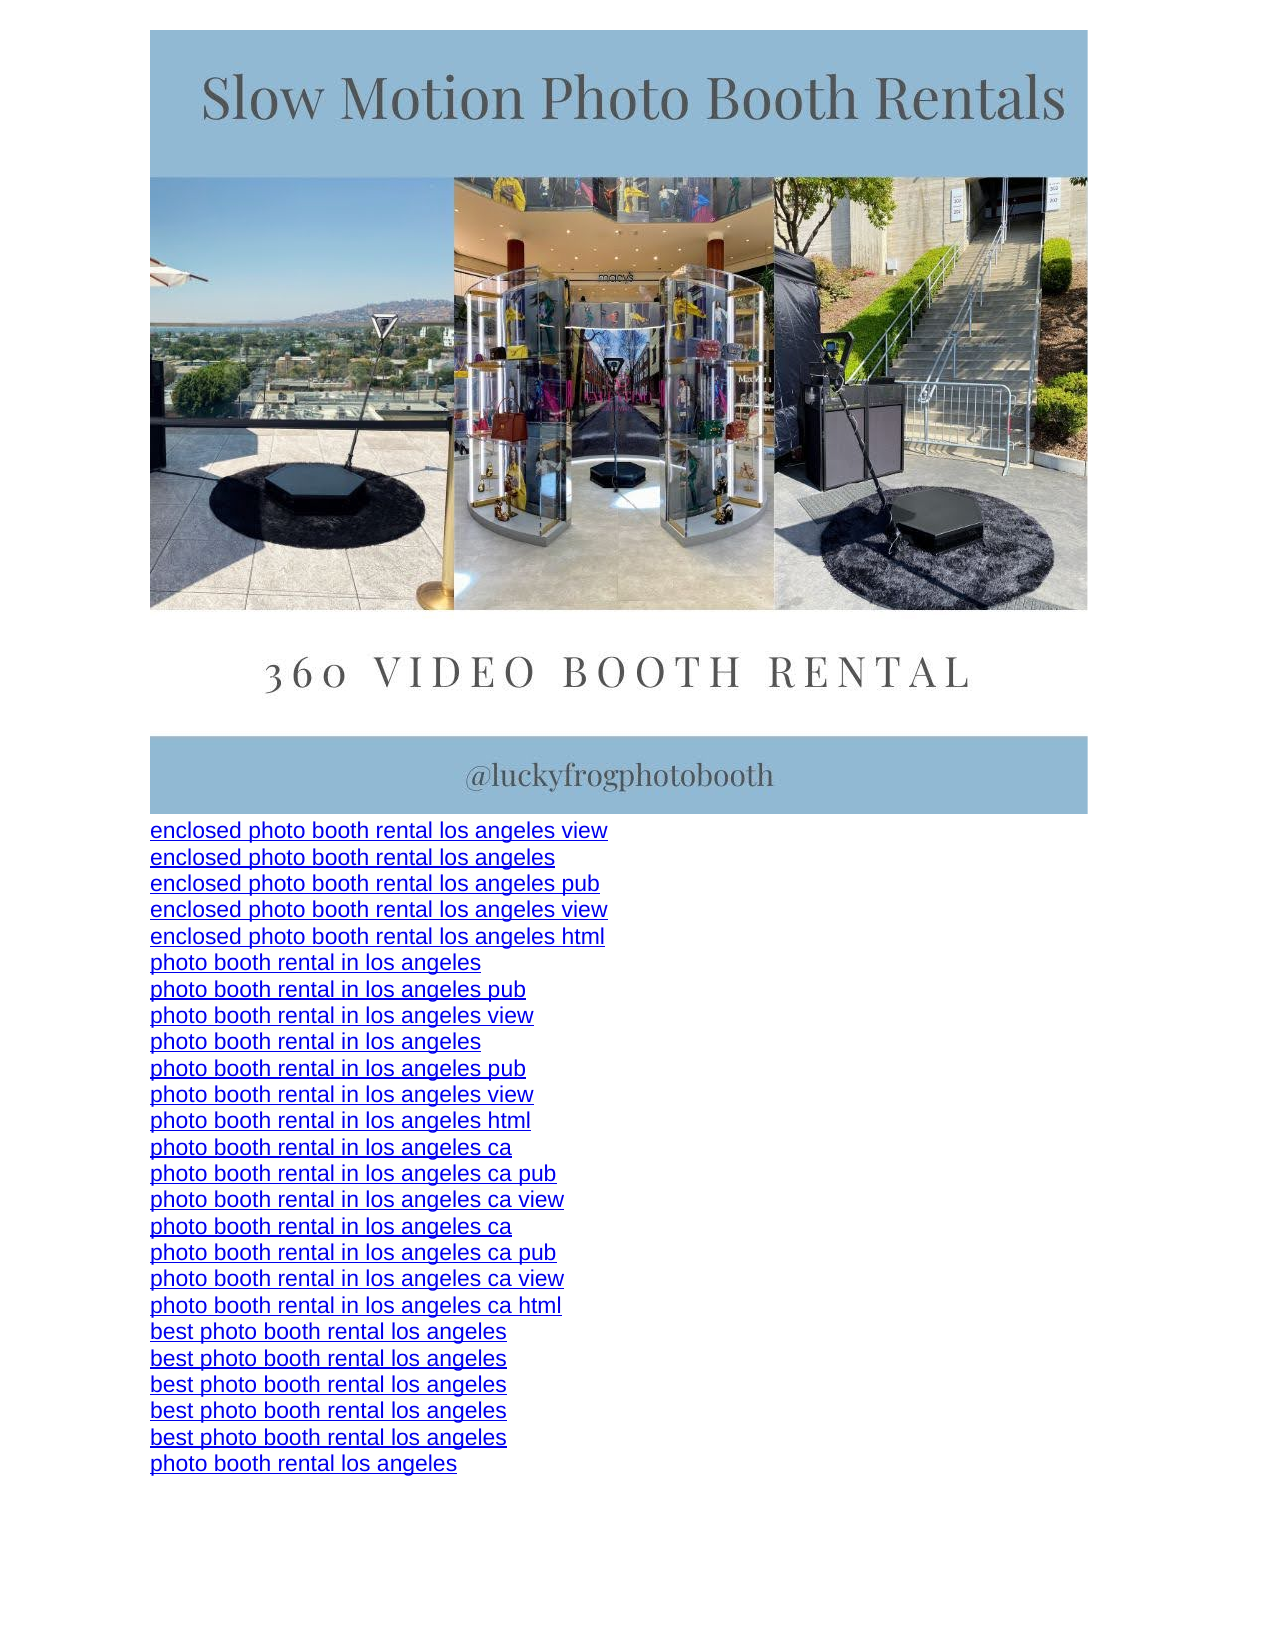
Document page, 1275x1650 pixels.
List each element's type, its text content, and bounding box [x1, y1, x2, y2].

text photo booth rental in los angeles view [150, 1002, 1125, 1028]
picture [150, 30, 1088, 814]
text enclosed photo booth rental los angeles pub [150, 870, 1125, 896]
text photo booth rental in los angeles ca html [150, 1292, 1125, 1318]
text photo booth rental in los angeles pub [150, 1054, 1125, 1081]
text photo booth rental in los angeles ca pub [150, 1239, 1125, 1265]
text best photo booth rental los angeles [150, 1397, 1125, 1423]
text best photo booth rental los angeles [150, 1318, 1125, 1344]
text enclosed photo booth rental los angeles view [150, 896, 1125, 923]
text photo booth rental in los angeles [150, 1028, 1125, 1054]
text enclosed photo booth rental los angeles html [150, 923, 1125, 949]
text photo booth rental los angeles [150, 1450, 1125, 1476]
text best photo booth rental los angeles [150, 1423, 1125, 1450]
text photo booth rental in los angeles ca [150, 1213, 1125, 1239]
text photo booth rental in los angeles view [150, 1081, 1125, 1107]
text photo booth rental in los angeles ca view [150, 1265, 1125, 1292]
text photo booth rental in los angeles ca view [150, 1186, 1125, 1213]
text best photo booth rental los angeles [150, 1344, 1125, 1371]
text photo booth rental in los angeles html [150, 1107, 1125, 1134]
text enclosed photo booth rental los angeles view [150, 817, 1125, 844]
text photo booth rental in los angeles pub [150, 976, 1125, 1002]
text photo booth rental in los angeles [150, 949, 1125, 976]
text photo booth rental in los angeles ca pub [150, 1160, 1125, 1186]
text photo booth rental in los angeles ca [150, 1134, 1125, 1160]
text best photo booth rental los angeles [150, 1371, 1125, 1397]
text enclosed photo booth rental los angeles [150, 844, 1125, 870]
